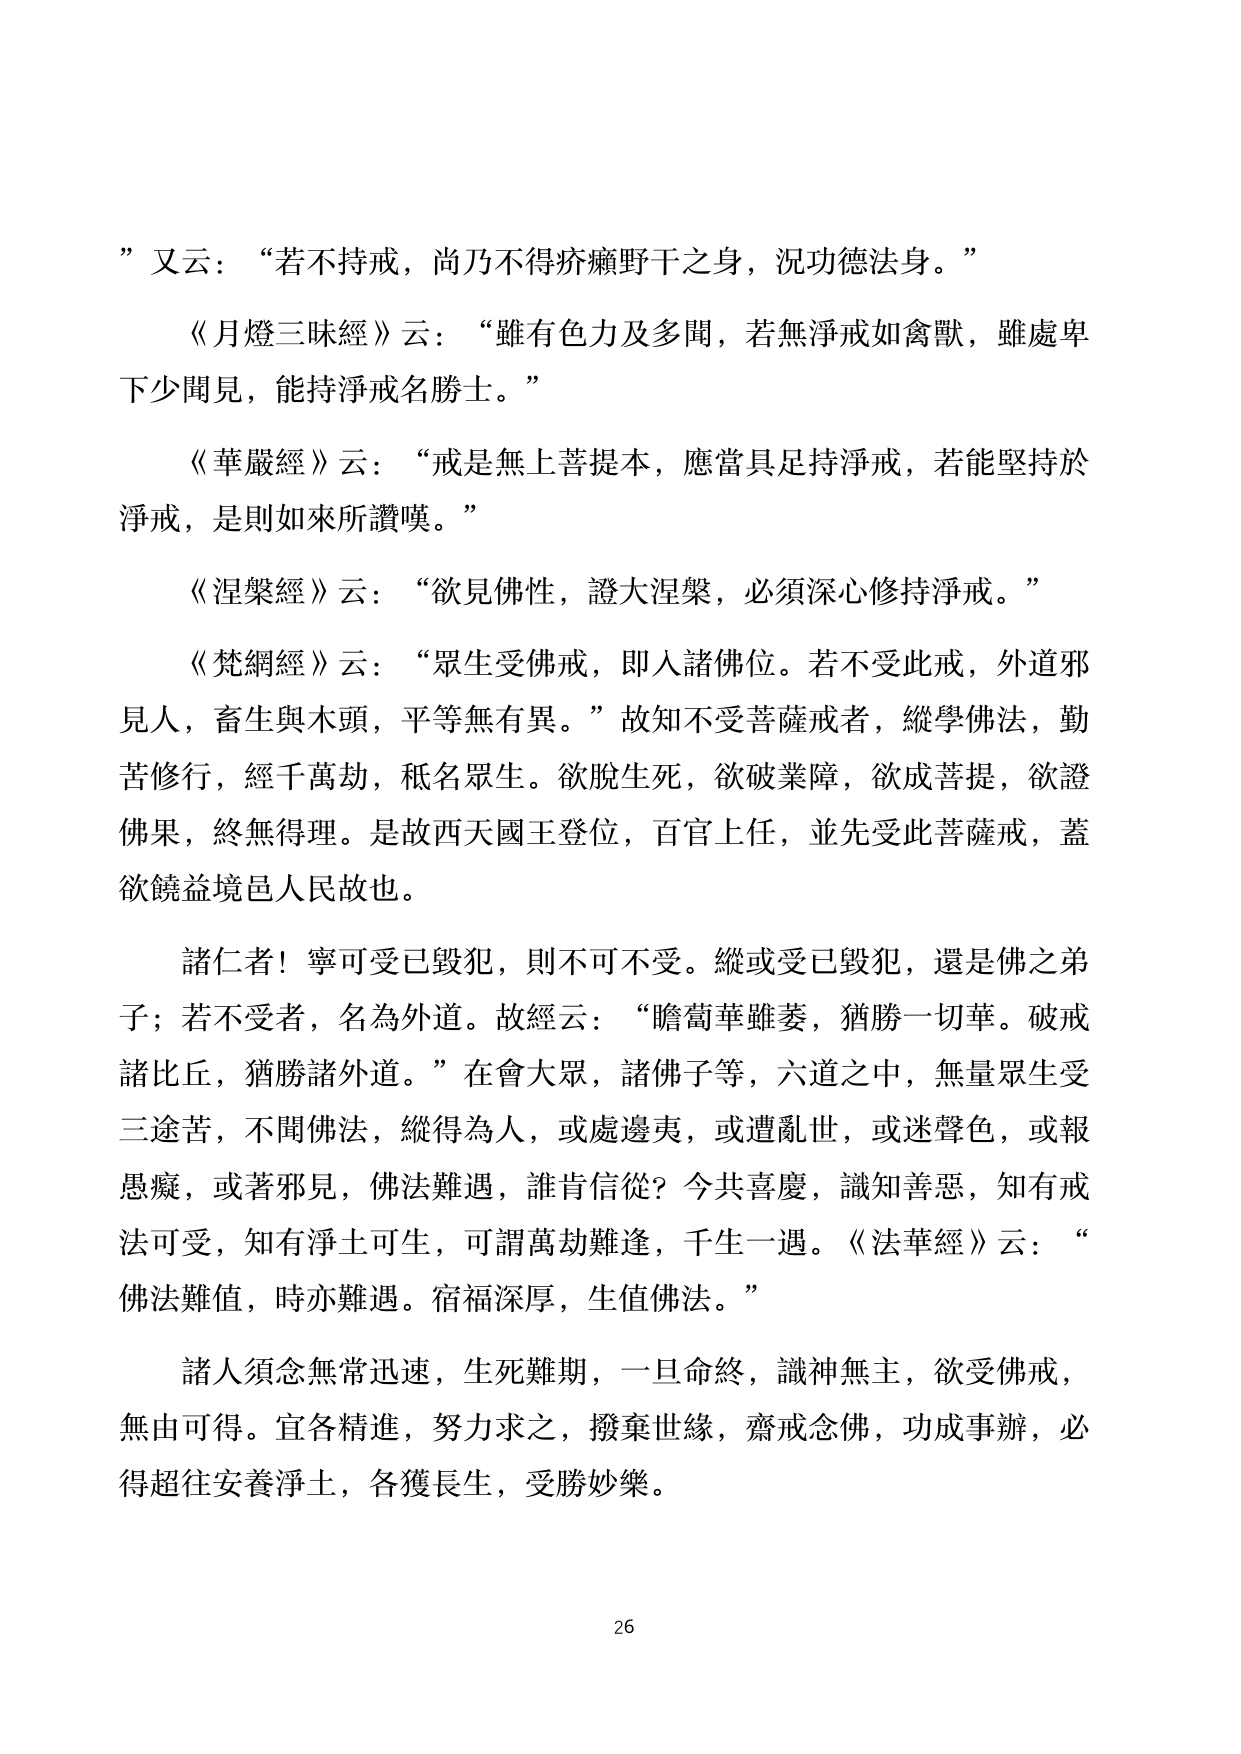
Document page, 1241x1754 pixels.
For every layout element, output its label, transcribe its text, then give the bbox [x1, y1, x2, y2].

text 《月燈三昧經》云：“雖有色力及多聞，若無淨戒如禽獸，雖處卑下少聞見，能持淨戒名勝士。” [118, 299, 1092, 412]
text 諸仁者！寧可受已毀犯，則不可不受。縱或受已毀犯，還是佛之弟子；若不受者，名為外道。故經云：“瞻蔔華雖萎，猶勝一切華。破戒諸比丘，猶勝諸外道。”在會大眾，諸佛子等，六道之中，無量眾生受三途苦，不聞佛法，縱得為人，或處邊夷，或遭亂世，或迷聲色，或報愚癡，或著邪見，佛法難遇，誰肯信從？今共喜慶，識知善惡，知有戒法可受，知有淨土可生，可謂萬劫難逢，千生一遇。《法華經》云：“佛法難值，時亦難遇。宿福深厚，生值佛法。” [118, 927, 1092, 1321]
text 《梵網經》云：“眾生受佛戒，即入諸佛位。若不受此戒，外道邪見人，畜生與木頭，平等無有異。”故知不受菩薩戒者，縱學佛法，勤苦修行，經千萬劫，秪名眾生。欲脫生死，欲破業障，欲成菩提，欲證佛果，終無得理。是故西天國王登位，百官上任，並先受此菩薩戒，蓋欲饒益境邑人民故也。 [118, 629, 1092, 911]
text 《薩遮尼乾子經》云：“如來功德身，以受戒為本，以持戒為始。”又云：“若不持戒，尚乃不得疥癩野干之身，況功德法身。” [118, 227, 1092, 283]
text 《涅槃經》云：“欲見佛性，證大涅槃，必須深心修持淨戒。” [118, 557, 1092, 613]
text 《華嚴經》云：“戒是無上菩提本，應當具足持淨戒，若能堅持於淨戒，是則如來所讚嘆。” [118, 428, 1092, 541]
text 諸人須念無常迅速，生死難期，一旦命終，識神無主，欲受佛戒，無由可得。宜各精進，努力求之，撥棄世緣，齋戒念佛，功成事辦，必得超往安養淨土，各獲長生，受勝妙樂。 [118, 1337, 1092, 1506]
